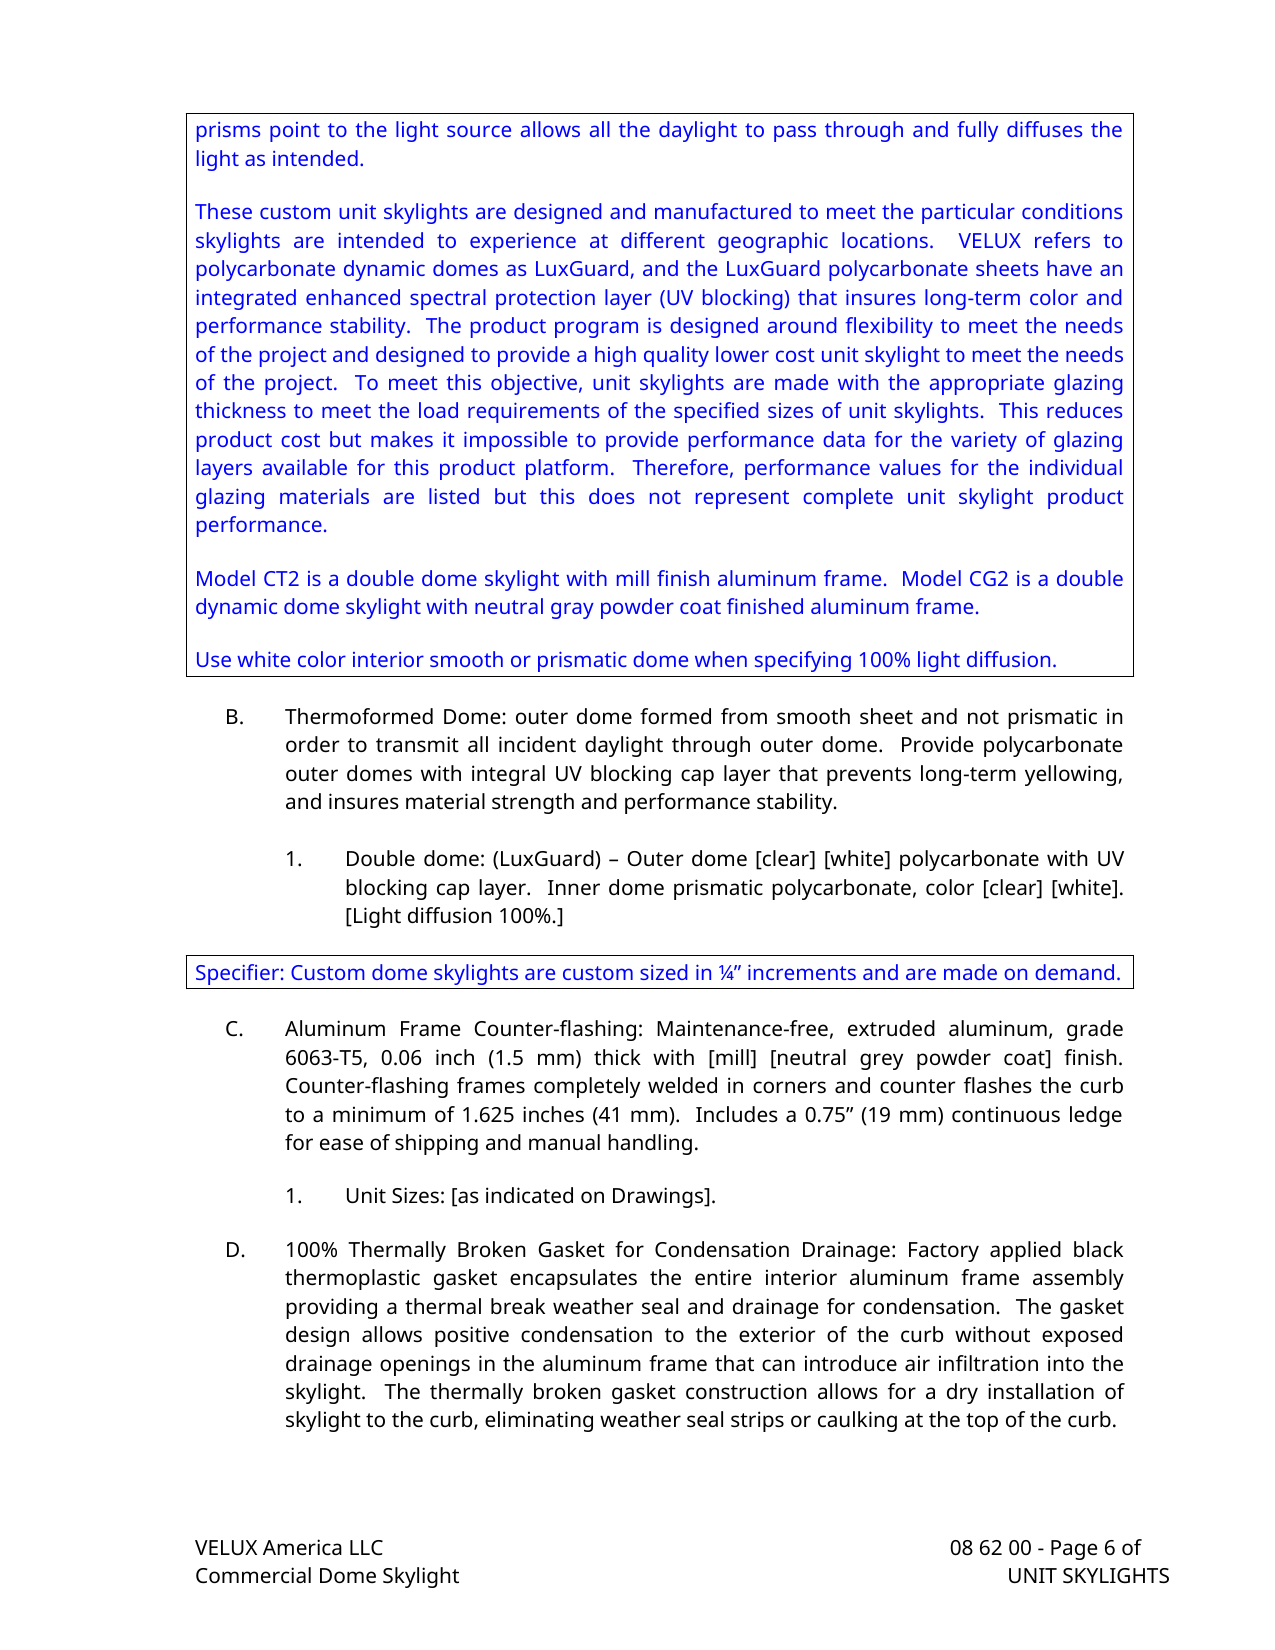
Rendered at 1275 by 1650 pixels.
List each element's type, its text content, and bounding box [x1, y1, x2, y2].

text Use white color interior smooth or prismatic dome when specifying 100% light diffusion. [187, 642, 1133, 676]
text Specifier: Custom dome skylights are custom sized in ¼” increments and are made on demand. [187, 956, 1133, 988]
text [187, 114, 1133, 172]
text Thermoformed Dome: outer dome formed from smooth sheet and not prismatic in order to transmit all incident daylight through outer dome. Provide polycarbonate outer domes with integral UV blocking cap layer that prevents long-term yellowing, and insures material strength and performance stability. [225, 702, 1125, 816]
text 100% Thermally Broken Gasket for Condensation Drainage: Factory applied black thermoplastic gasket encapsulates the entire interior aluminum frame assembly providing a thermal break weather seal and drainage for condensation. The gasket design allows positive condensation to the exterior of the curb without exposed drainage openings in the aluminum frame that can introduce air infiltration into the skylight. The thermally broken gasket construction allows for a dry installation of skylight to the curb, eliminating weather seal strips or caulking at the top of the curb. [225, 1235, 1125, 1434]
text Double dome: (LuxGuard) – Outer dome [clear] [white] polycarbonate with UV blocking cap layer. Inner dome prismatic polycarbonate, color [clear] [white]. [Light diffusion 100%.] [285, 844, 1125, 930]
text Unit Sizes: [as indicated on Drawings]. [285, 1182, 1125, 1210]
text Model CT2 is a double dome skylight with mill finish aluminum frame. Model CG2 is a double dynamic dome skylight with neutral gray powder coat finished aluminum frame. [187, 561, 1133, 621]
text Aluminum Frame Counter-flashing: Maintenance-free, extruded aluminum, grade 6063-T5, 0.06 inch (1.5 mm) thick with [mill] [neutral grey powder coat] finish. Counter-flashing frames completely welded in corners and counter flashes the curb to a minimum of 1.625 inches (41 mm). Includes a 0.75” (19 mm) continuous ledge for ease of shipping and manual handling. [225, 1014, 1125, 1157]
text These custom unit skylights are designed and manufactured to meet the particular conditions skylights are intended to experience at different geographic locations. VELUX refers to polycarbonate dynamic domes as LuxGuard, and the LuxGuard polycarbonate sheets have an integrated enhanced spectral protection layer (UV blocking) that insures long-term color and performance stability. The product program is designed around flexibility to meet the needs of the project and designed to provide a high quality lower cost unit skylight to meet the needs of the project. To meet this objective, unit skylights are made with the appropriate glazing thickness to meet the load requirements of the specified sizes of unit skylights. This reduces product cost but makes it impossible to provide performance data for the variety of glazing layers available for this product platform. Therefore, performance values for the individual glazing materials are listed but this does not represent complete unit skylight product performance. [187, 194, 1133, 539]
